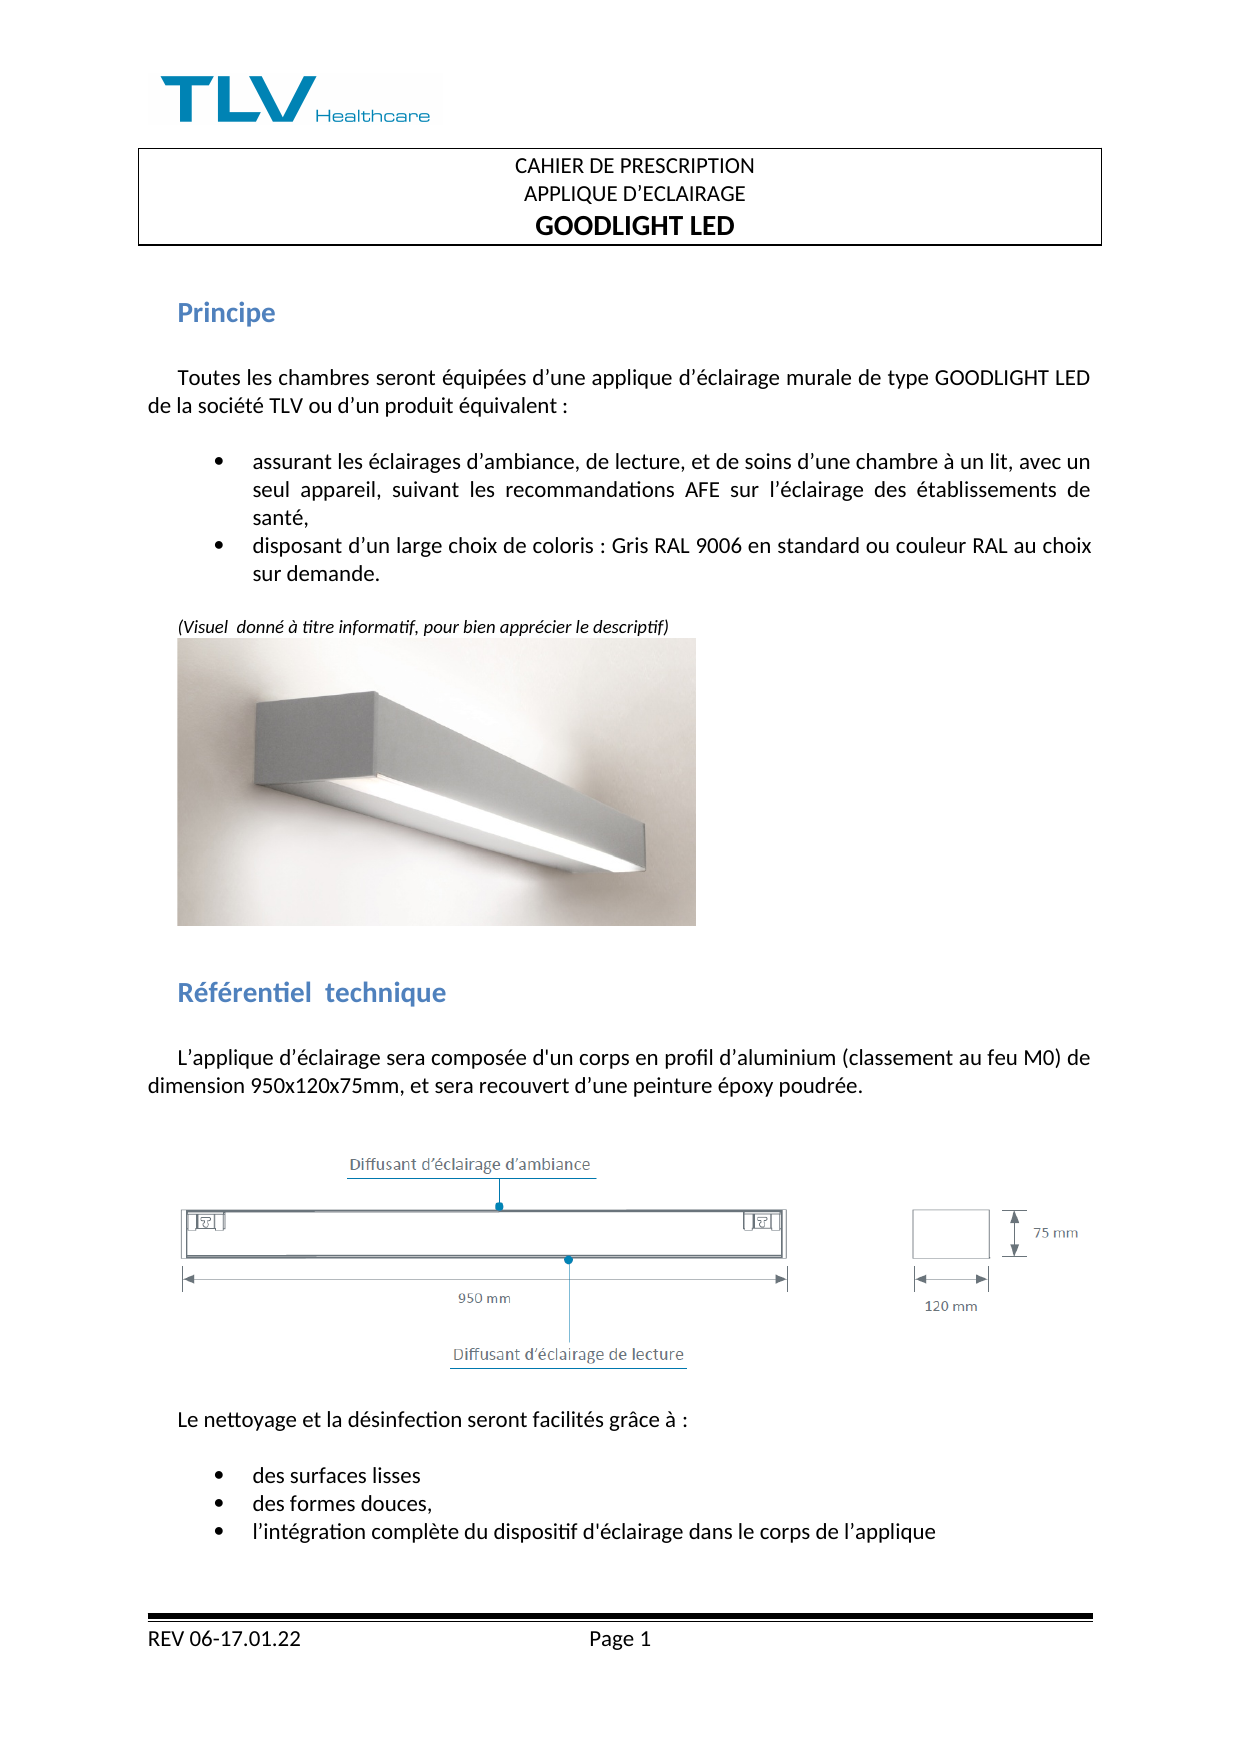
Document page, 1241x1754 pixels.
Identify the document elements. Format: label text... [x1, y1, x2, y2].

text L’applique d’éclairage sera composée d'un corps en profil d’aluminium (classement au feu M0) de dimension 950x120x75mm, et sera recouvert d’une peinture époxy poudrée. [148, 1043, 1093, 1099]
list l’intégration complète du dispositif d'éclairage dans le corps de l’applique [215, 1517, 1093, 1545]
list assurant les éclairages d’ambiance, de lecture, et de soins d’une chambre à un lit, avec un seul appareil, suivant les recommandations AFE sur l’éclairage des établissements de santé, [215, 447, 1093, 531]
text Toutes les chambres seront équipées d’une applique d’éclairage murale de type GOODLIGHT LED de la société TLV ou d’un produit équivalent : [148, 363, 1093, 419]
subtitle Principe [148, 294, 1093, 330]
subtitle Référentiel technique [148, 974, 1093, 1009]
list des surfaces lisses [215, 1461, 1093, 1489]
list disposant d’un large choix de coloris : Gris RAL 9006 en standard ou couleur RAL au choix sur demande. [215, 531, 1093, 587]
text Le nettoyage et la désinfection seront facilités grâce à : [148, 1405, 1093, 1433]
text GOODLIGHT LED [139, 204, 1101, 244]
picture [177, 638, 696, 926]
text CAHIER DE PRESCRIPTION [139, 149, 1101, 179]
list des formes douces, [215, 1489, 1093, 1517]
picture [147, 1126, 1093, 1378]
text APPLIQUE D’ECLAIRAGE [148, 179, 1093, 204]
picture [147, 73, 443, 125]
list (Visuel donné à titre informatif, pour bien apprécier le descriptif) [148, 616, 1093, 638]
